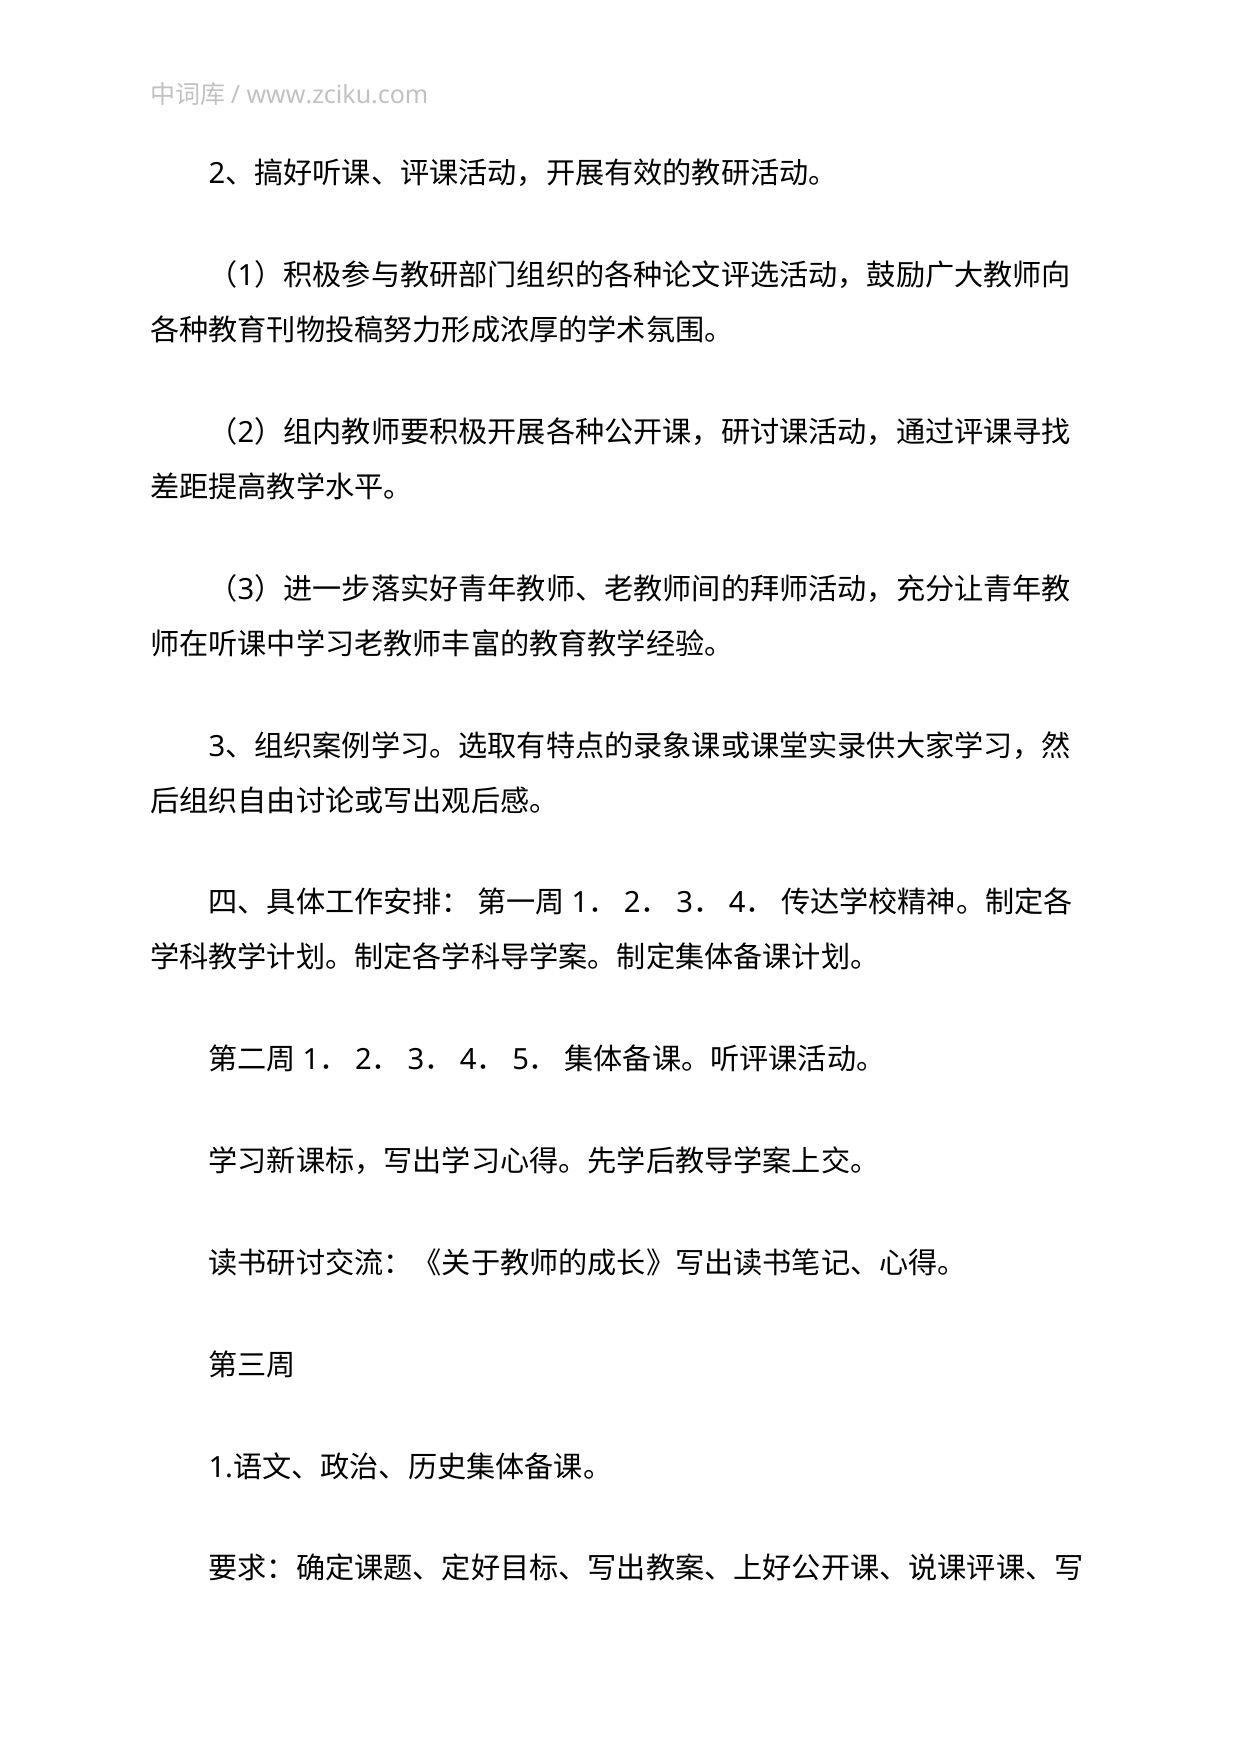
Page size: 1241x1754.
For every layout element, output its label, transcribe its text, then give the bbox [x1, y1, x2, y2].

text 2、搞好听课、评课活动，开展有效的教研活动。 [150, 150, 1090, 192]
text （2）组内教师要积极开展各种公开课，研讨课活动，通过评课寻找差距提高教学水平。 [150, 409, 1090, 506]
text 第三周 [150, 1341, 1090, 1384]
text 学习新课标，写出学习心得。先学后教导学案上交。 [150, 1138, 1090, 1180]
text 3、组织案例学习。选取有特点的录象课或课堂实录供大家学习，然后组织自由讨论或写出观后感。 [150, 722, 1090, 819]
text 四、具体工作安排： 第一周 1． 2． 3． 4． 传达学校精神。制定各学科教学计划。制定各学科导学案。制定集体备课计划。 [150, 879, 1090, 976]
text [150, 1545, 1090, 1587]
text 1.语文、政治、历史集体备课。 [150, 1443, 1090, 1486]
text 读书研讨交流：《关于教师的成长》写出读书笔记、心得。 [150, 1239, 1090, 1282]
text （3）进一步落实好青年教师、老教师间的拜师活动，充分让青年教师在听课中学习老教师丰富的教育教学经验。 [150, 566, 1090, 663]
text （1）积极参与教研部门组织的各种论文评选活动，鼓励广大教师向各种教育刊物投稿努力形成浓厚的学术氛围。 [150, 252, 1090, 349]
text 第二周 1． 2． 3． 4． 5． 集体备课。听评课活动。 [150, 1036, 1090, 1078]
